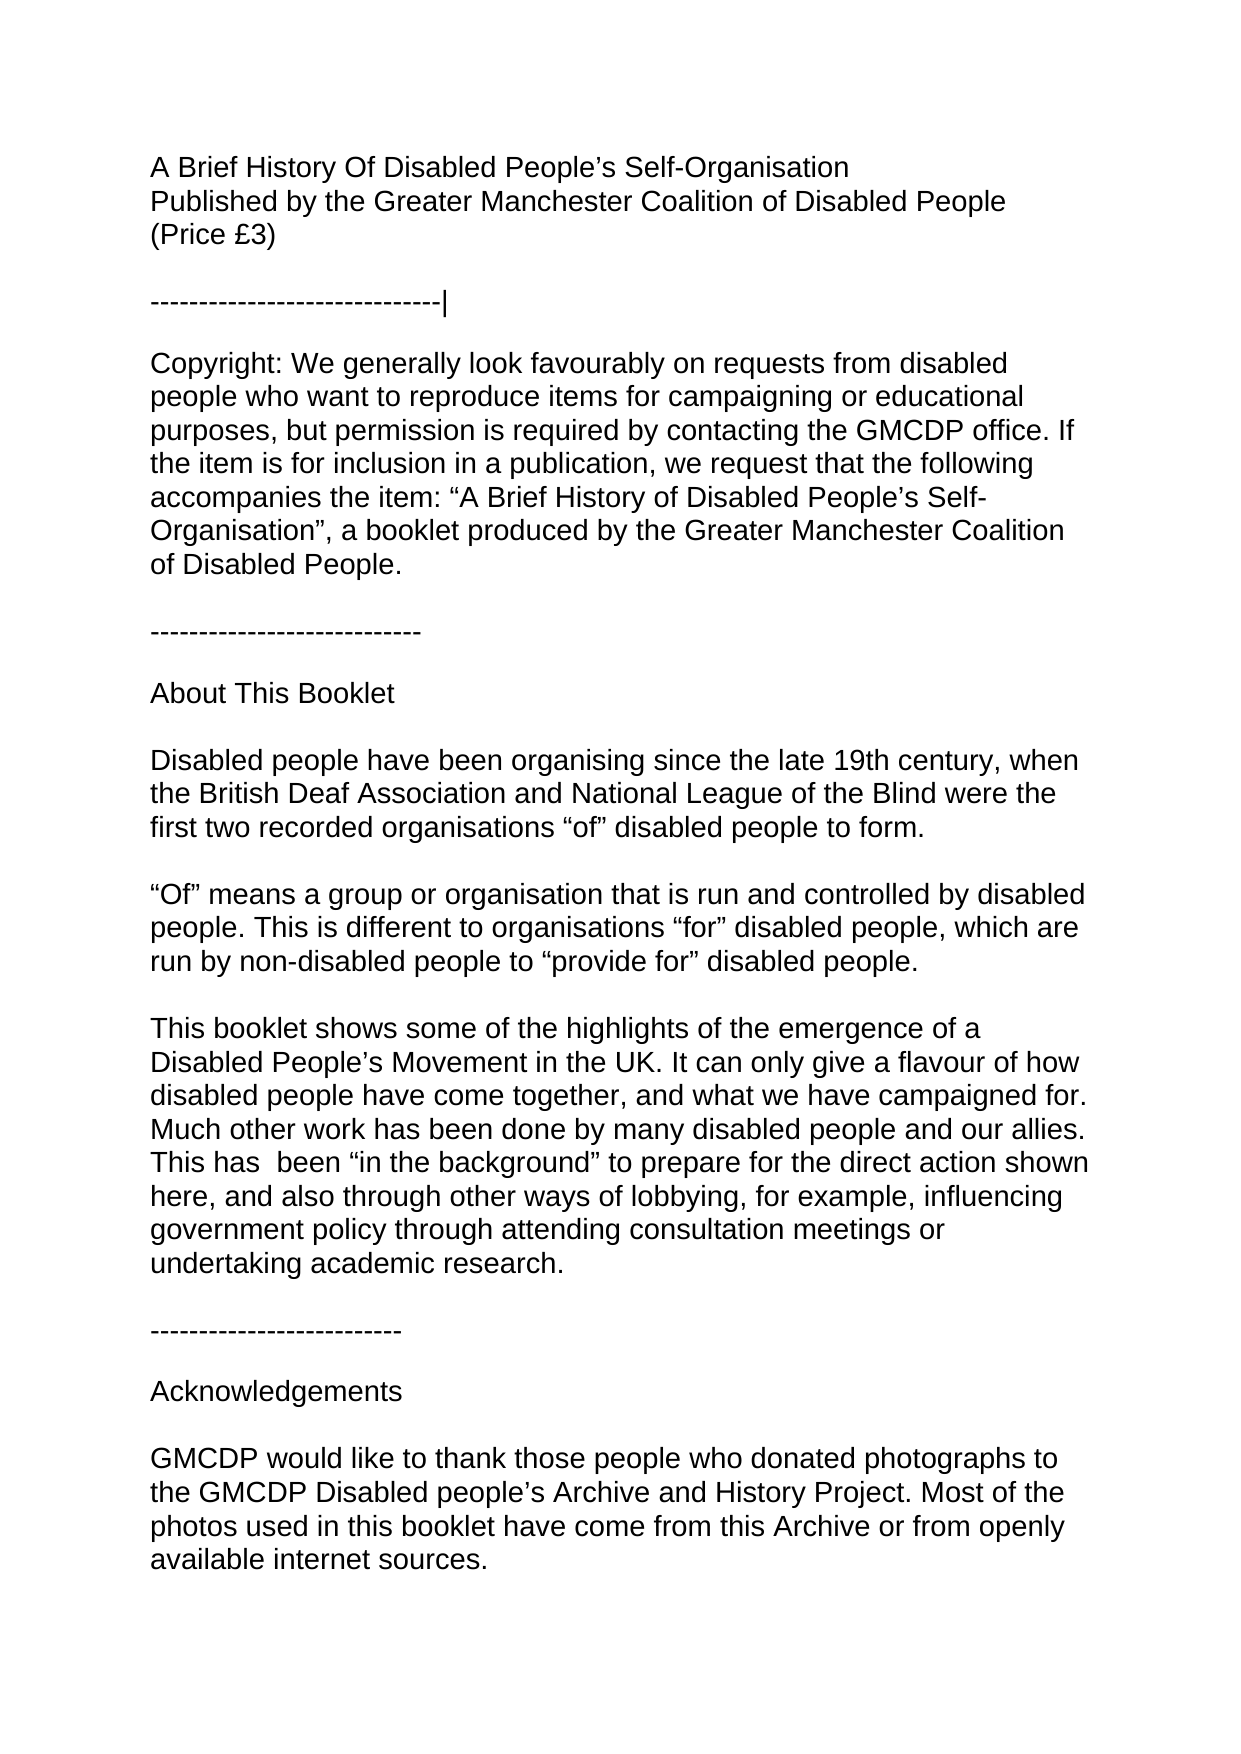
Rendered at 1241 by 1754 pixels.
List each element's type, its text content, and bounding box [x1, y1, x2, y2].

text Acknowledgements [150, 1374, 1090, 1408]
text -------------------------- [150, 1279, 1090, 1374]
text About This Booklet [150, 676, 1090, 709]
text ---------------------------- [150, 581, 1090, 676]
text (Price £3) [150, 217, 1090, 251]
text “Of” means a group or organisation that is run and controlled by disabled people. This is different to organisations “for” disabled people, which are run by non-disabled people to “provide for” disabled people. [150, 877, 1090, 977]
text A Brief History Of Disabled People’s Self-Organisation [150, 150, 1090, 183]
text Copyright: We generally look favourably on requests from disabled people who want to reproduce items for campaigning or educational purposes, but permission is required by contacting the GMCDP office. If the item is for inclusion in a publication, we request that the following accompanies the item: “A Brief History of Disabled People’s Self-Organisation”, a booklet produced by the Greater Manchester Coalition of Disabled People. [150, 346, 1090, 581]
text Disabled people have been organising since the late 19th century, when the British Deaf Association and National League of the Blind were the first two recorded organisations “of” disabled people to form. [150, 743, 1090, 843]
text Published by the Greater Manchester Coalition of Disabled People [150, 183, 1090, 217]
text This booklet shows some of the highlights of the emergence of a Disabled People’s Movement in the UK. It can only give a flavour of how disabled people have come together, and what we have campaigned for. Much other work has been done by many disabled people and our allies. This has been “in the background” to prepare for the direct action shown here, and also through other ways of lobbying, for example, influencing government policy through attending consultation meetings or undertaking academic research. [150, 1011, 1090, 1279]
text ------------------------------| [150, 251, 1090, 346]
text GMCDP would like to thank those people who donated photographs to the GMCDP Disabled people’s Archive and History Project. Most of the photos used in this booklet have come from this Archive or from openly available internet sources. [150, 1442, 1090, 1576]
